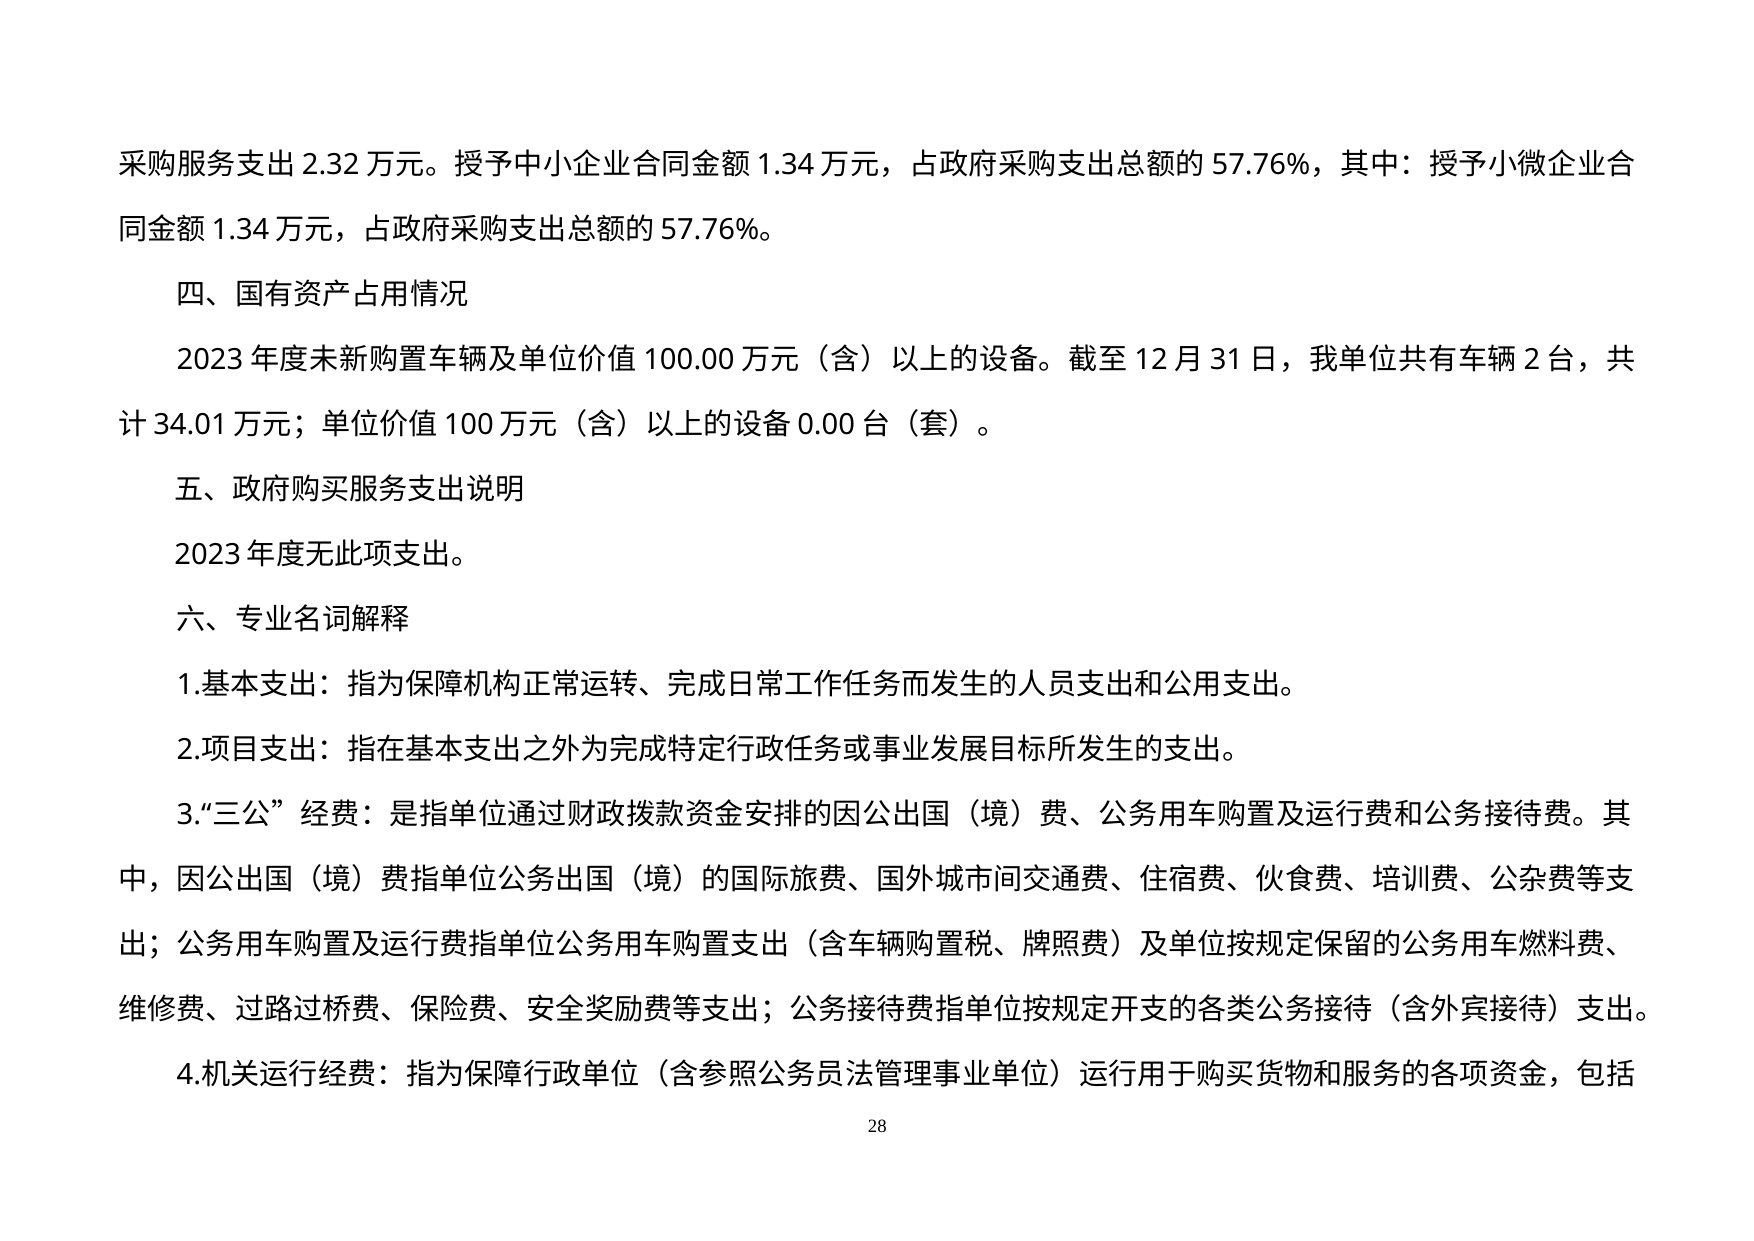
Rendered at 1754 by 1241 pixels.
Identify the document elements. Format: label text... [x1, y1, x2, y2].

text 六、专业名词解释 [118, 584, 1636, 649]
text 1.基本支出：指为保障机构正常运转、完成日常工作任务而发生的人员支出和公用支出。 [118, 649, 1636, 714]
text 2023年度无此项支出。 [118, 519, 1636, 584]
text 3.“三公”经费：是指单位通过财政拨款资金安排的因公出国（境）费、公务用车购置及运行费和公务接待费。其中，因公出国（境）费指单位公务出国（境）的国际旅费、国外城市间交通费、住宿费、伙食费、培训费、公杂费等支出；公务用车购置及运行费指单位公务用车购置支出（含车辆购置税、牌照费）及单位按规定保留的公务用车燃料费、维修费、过路过桥费、保险费、安全奖励费等支出；公务接待费指单位按规定开支的各类公务接待（含外宾接待）支出。 [118, 779, 1636, 1039]
text 四、国有资产占用情况 [118, 259, 1636, 324]
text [118, 129, 1636, 259]
text 2023年度未新购置车辆及单位价值100.00万元（含）以上的设备。截至12月31日，我单位共有车辆2台，共计34.01万元；单位价值100万元（含）以上的设备0.00台（套）。 [118, 324, 1636, 454]
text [118, 1039, 1636, 1104]
text 2.项目支出：指在基本支出之外为完成特定行政任务或事业发展目标所发生的支出。 [118, 714, 1636, 779]
text 五、政府购买服务支出说明 [118, 454, 1636, 519]
